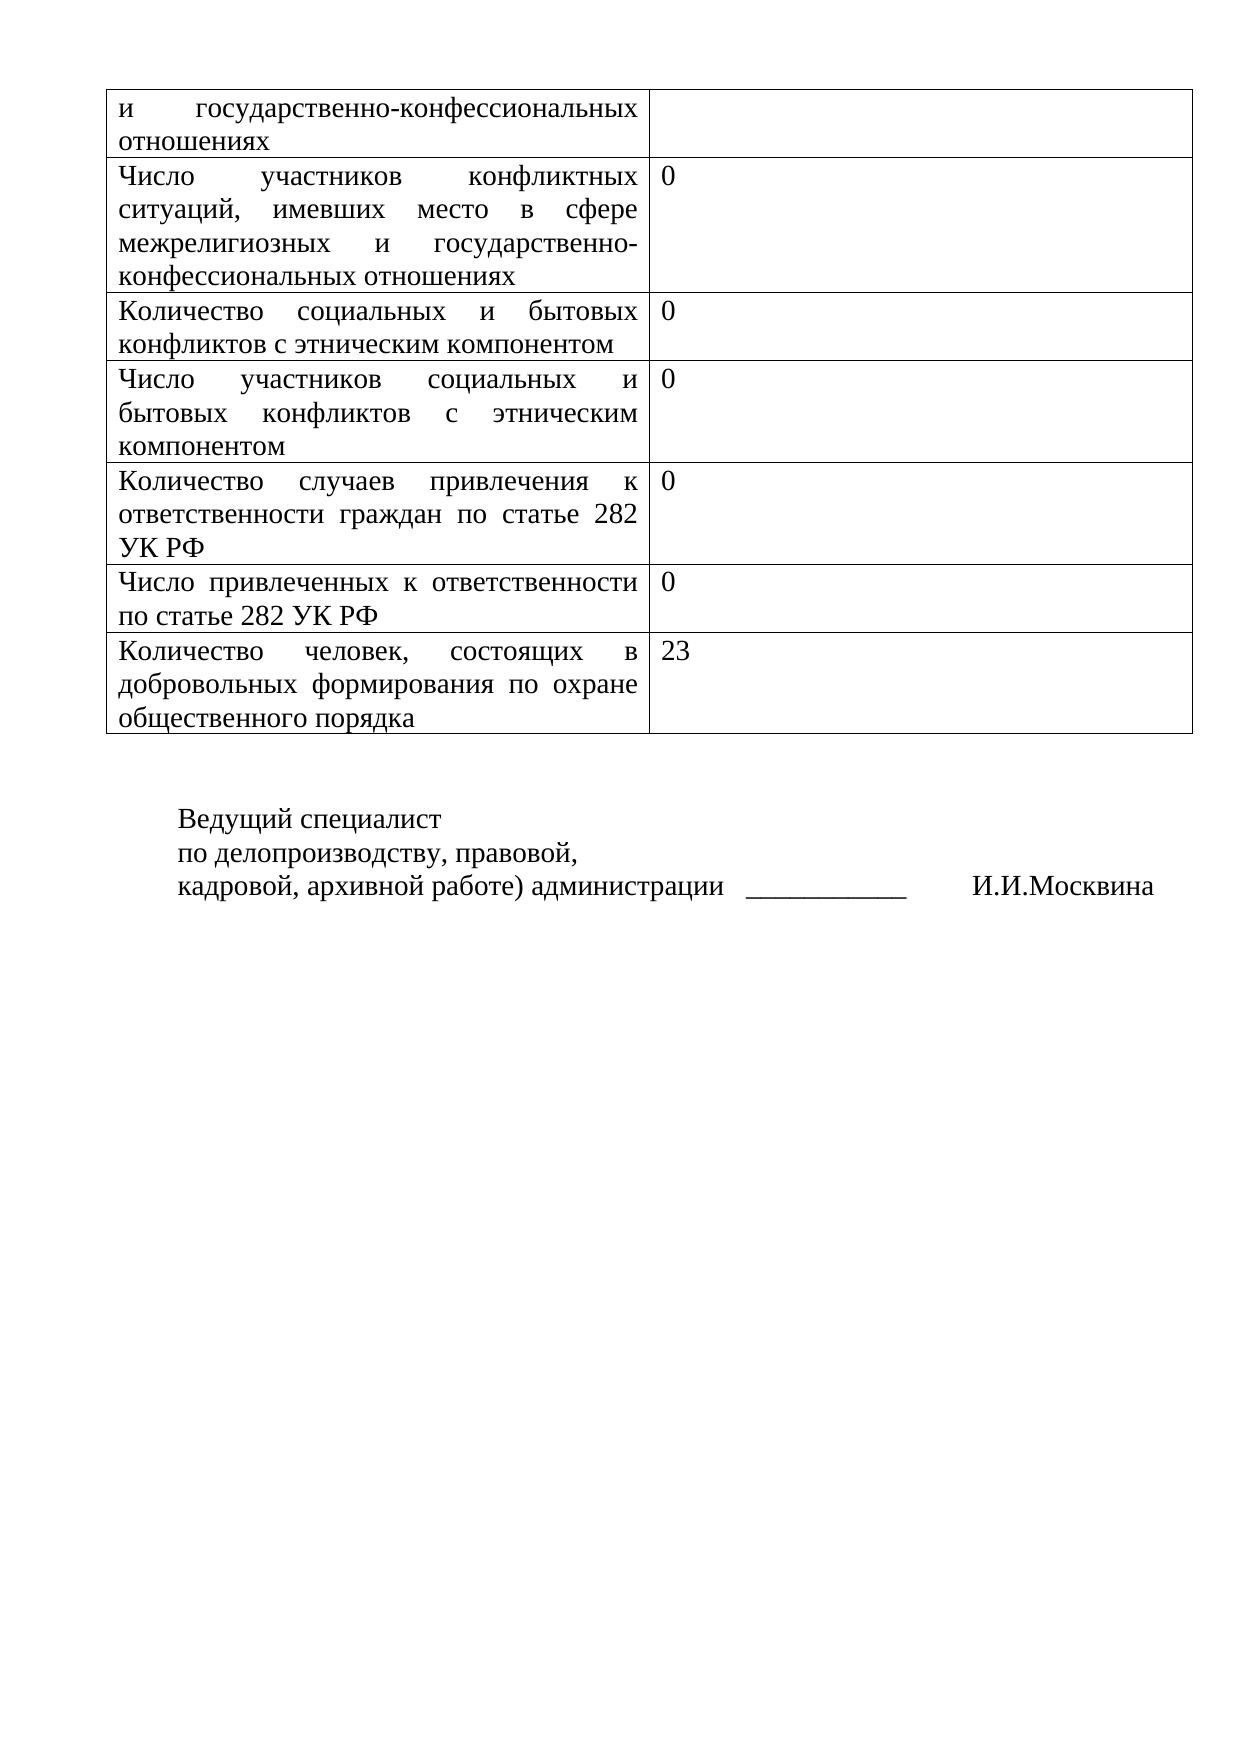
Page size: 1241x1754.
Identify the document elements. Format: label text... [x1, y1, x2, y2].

table_cell 0 [650, 463, 1192, 563]
text Ведущий специалист [103, 801, 1181, 835]
table_cell 0 [650, 90, 1192, 157]
table_cell 23 [650, 633, 1192, 733]
text кадровой, архивной работе) администрации ___________ И.И.Москвина [103, 868, 1181, 902]
table_cell Число участников социальных и бытовых конфликтов с этническим компонентом [107, 361, 649, 462]
table_cell Количество человек, состоящих в добровольных формирования по охране общественного порядка [107, 633, 649, 733]
table_cell 0 [650, 293, 1192, 360]
table_cell 0 [650, 565, 1192, 632]
table_cell Количество социальных и бытовых конфликтов с этническим компонентом [107, 293, 649, 360]
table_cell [107, 90, 649, 157]
table_cell 0 [650, 361, 1192, 462]
table_cell Количество случаев привлечения к ответственности граждан по статье 282 УК РФ [107, 463, 649, 563]
table_cell 0 [650, 158, 1192, 292]
text по делопроизводству, правовой, [103, 835, 1181, 868]
table_cell Число участников конфликтных ситуаций, имевших место в сфере межрелигиозных и государственно-конфессиональных отношениях [107, 158, 649, 292]
table_cell Число привлеченных к ответственности по статье 282 УК РФ [107, 565, 649, 632]
